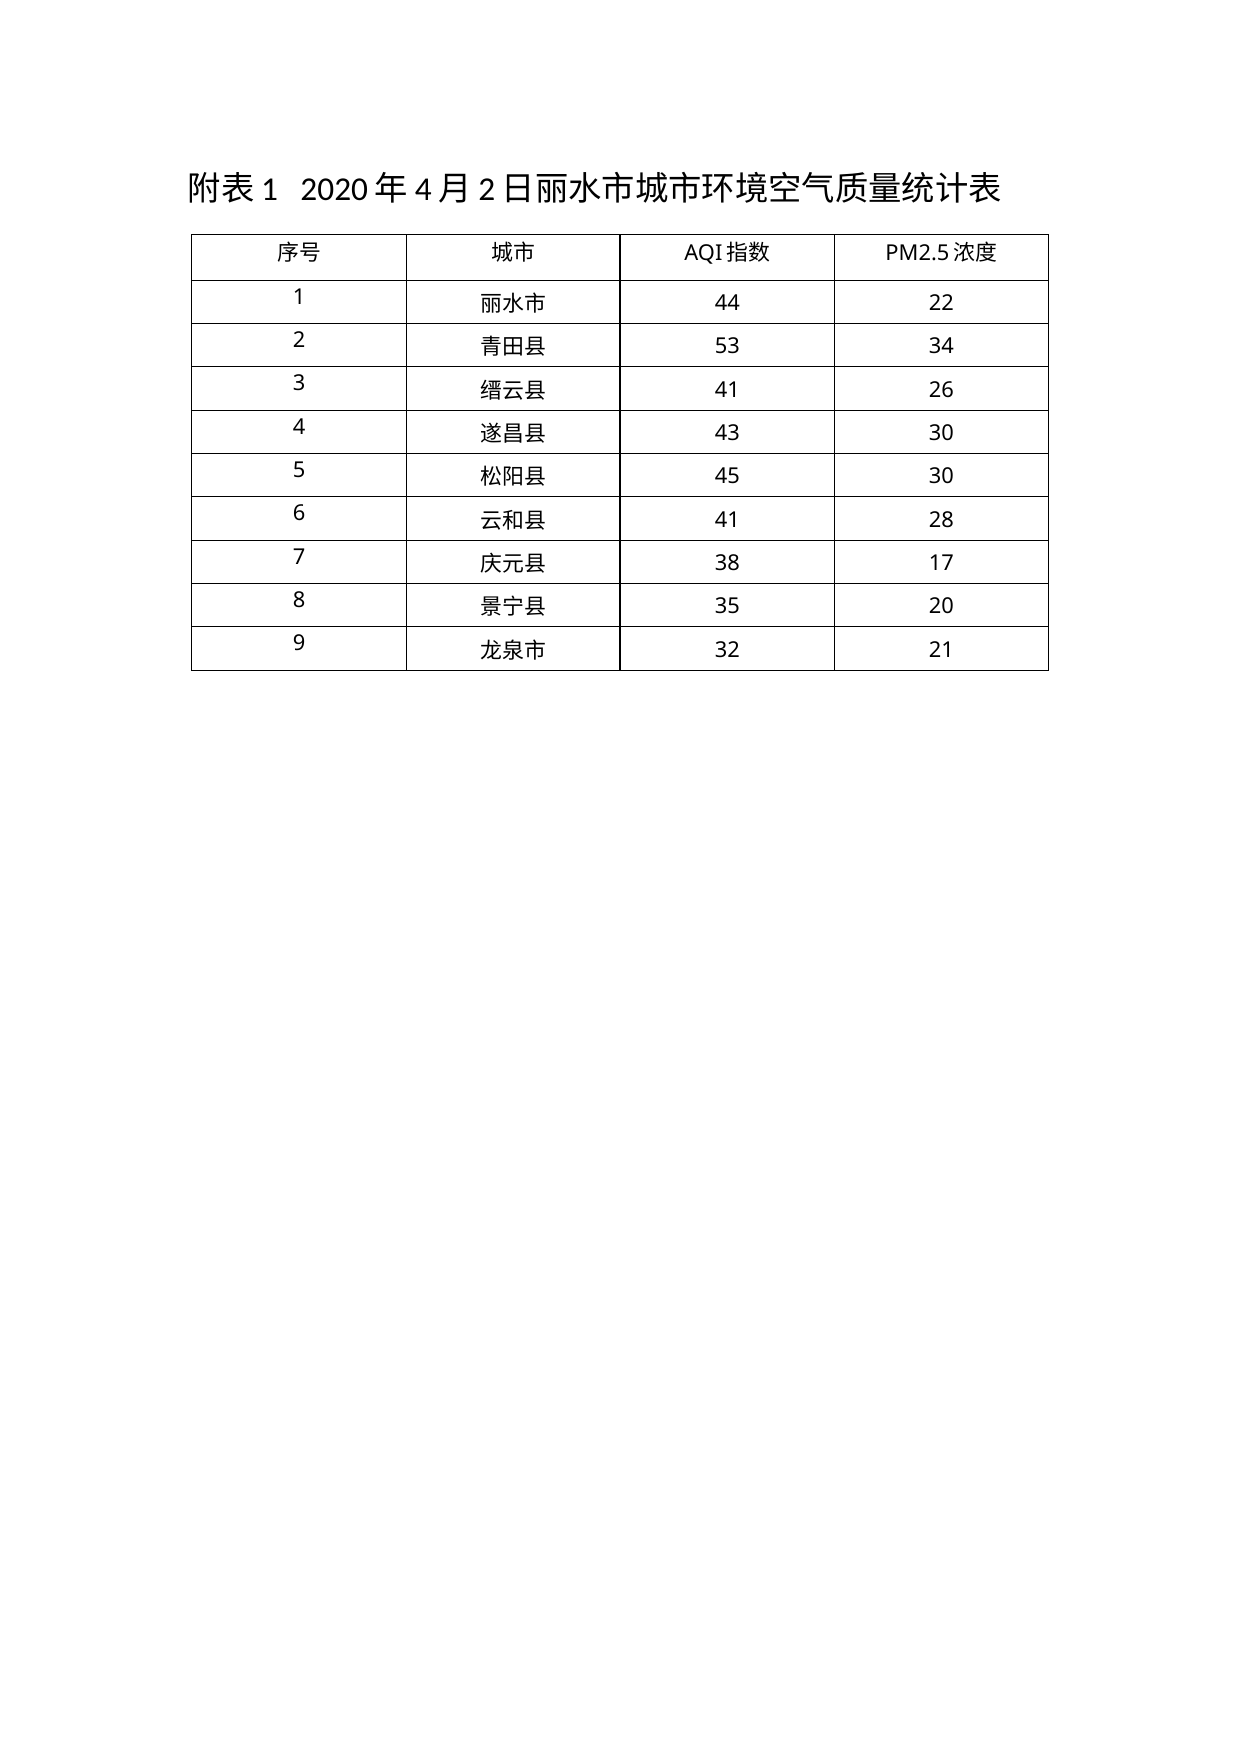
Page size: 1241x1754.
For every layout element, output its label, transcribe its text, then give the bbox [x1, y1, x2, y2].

table_cell 2 [192, 324, 406, 366]
table_cell 26 [835, 367, 1048, 409]
table_cell 9 [192, 627, 406, 669]
table_cell 4 [192, 411, 406, 453]
table_cell 云和县 [407, 497, 619, 539]
text 附表1 2020年4月2日丽水市城市环境空气质量统计表 [187, 162, 1053, 210]
table_cell 5 [192, 454, 406, 496]
table_cell 45 [621, 454, 834, 496]
table_cell 17 [835, 541, 1048, 583]
table_cell 21 [835, 627, 1048, 669]
table_cell 20 [835, 584, 1048, 626]
table_cell 景宁县 [407, 584, 619, 626]
table_cell 遂昌县 [407, 411, 619, 453]
table_cell 丽水市 [407, 281, 619, 323]
table_cell 43 [621, 411, 834, 453]
table_header 城市 [407, 235, 619, 279]
table_cell 6 [192, 497, 406, 539]
table_cell 28 [835, 497, 1048, 539]
table_cell 30 [835, 411, 1048, 453]
table_cell 青田县 [407, 324, 619, 366]
table_cell 41 [621, 497, 834, 539]
table_header PM2.5浓度 [835, 235, 1048, 279]
table_cell 缙云县 [407, 367, 619, 409]
table_cell 3 [192, 367, 406, 409]
table_cell 53 [621, 324, 834, 366]
table_cell 44 [621, 281, 834, 323]
table_cell 松阳县 [407, 454, 619, 496]
table_cell 30 [835, 454, 1048, 496]
table_cell 34 [835, 324, 1048, 366]
table_cell 7 [192, 541, 406, 583]
table_cell 1 [192, 281, 406, 323]
table_header 序号 [192, 235, 406, 279]
table_cell 庆元县 [407, 541, 619, 583]
table_cell 41 [621, 367, 834, 409]
table_cell 龙泉市 [407, 627, 619, 669]
table_cell 38 [621, 541, 834, 583]
table_cell 32 [621, 627, 834, 669]
table_header AQI指数 [621, 235, 834, 279]
table_cell 22 [835, 281, 1048, 323]
table_cell 35 [621, 584, 834, 626]
table_cell 8 [192, 584, 406, 626]
